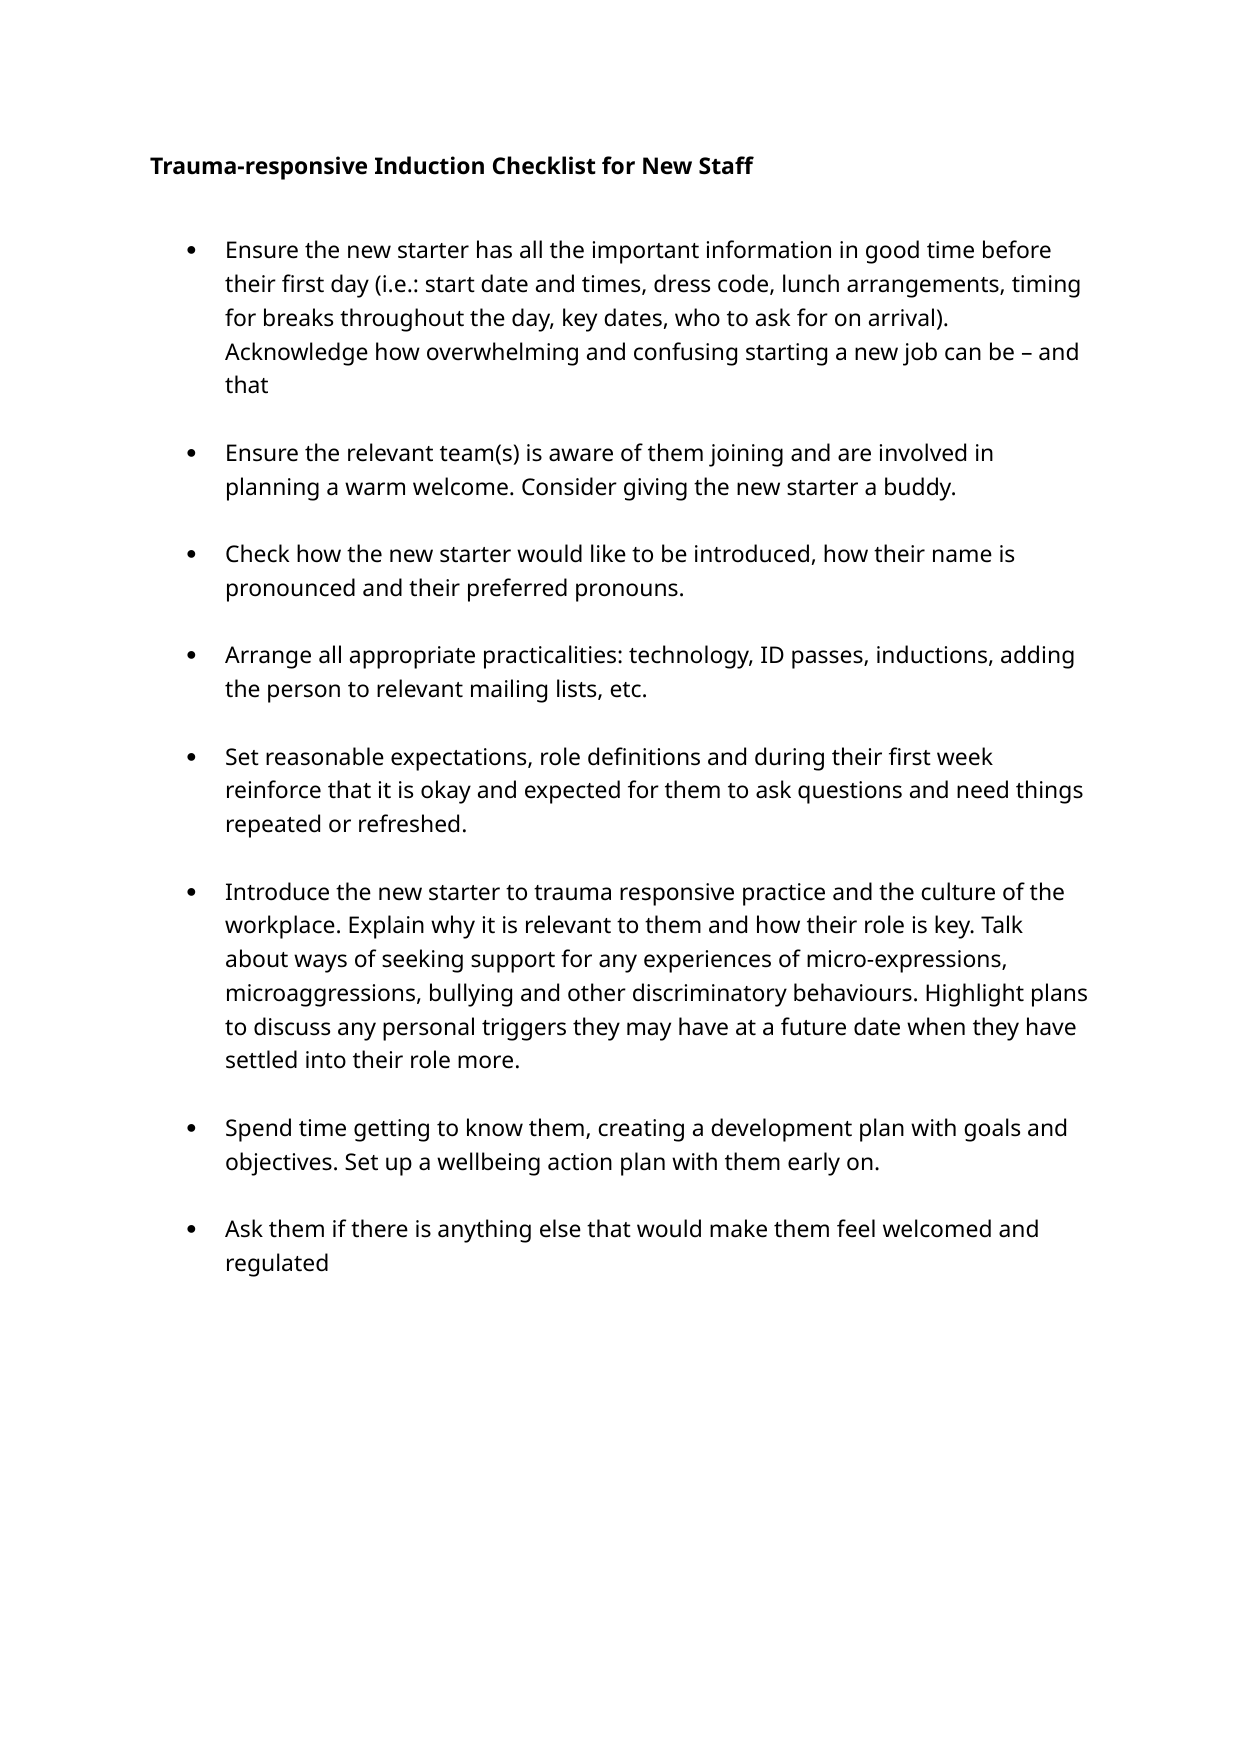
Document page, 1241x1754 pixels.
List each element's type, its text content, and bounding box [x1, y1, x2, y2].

list Spend time getting to know them, creating a development plan with goals and objectives. Set up a wellbeing action plan with them early on. [187, 1112, 1090, 1210]
list Introduce the new starter to trauma responsive practice and the culture of the workplace. Explain why it is relevant to them and how their role is key. Talk about ways of seeking support for any experiences of micro-expressions, microaggressions, bullying and other discriminatory behaviours. Highlight plans to discuss any personal triggers they may have at a future date when they have settled into their role more. [187, 875, 1090, 1109]
list Set reasonable expectations, role definitions and during their first week reinforce that it is okay and expected for them to ask questions and need things repeated or refreshed. [187, 740, 1090, 873]
list Check how the new starter would like to be introduced, how their name is pronounced and their preferred pronouns. [187, 538, 1090, 637]
text Trauma-responsive Induction Checklist for New Staff [150, 150, 1090, 215]
list Ask them if there is anything else that would make them feel welcomed and regulated [187, 1213, 1090, 1278]
list Arrange all appropriate practicalities: technology, ID passes, inductions, adding the person to relevant mailing lists, etc. [187, 639, 1090, 738]
list Ensure the relevant team(s) is aware of them joining and are involved in planning a warm welcome. Consider giving the new starter a buddy. [187, 437, 1090, 535]
list Ensure the new starter has all the important information in good time before their first day (i.e.: start date and times, dress code, lunch arrangements, timing for breaks throughout the day, key dates, who to ask for on arrival). Acknowledge how overwhelming and confusing starting a new job can be – and that [187, 234, 1090, 434]
